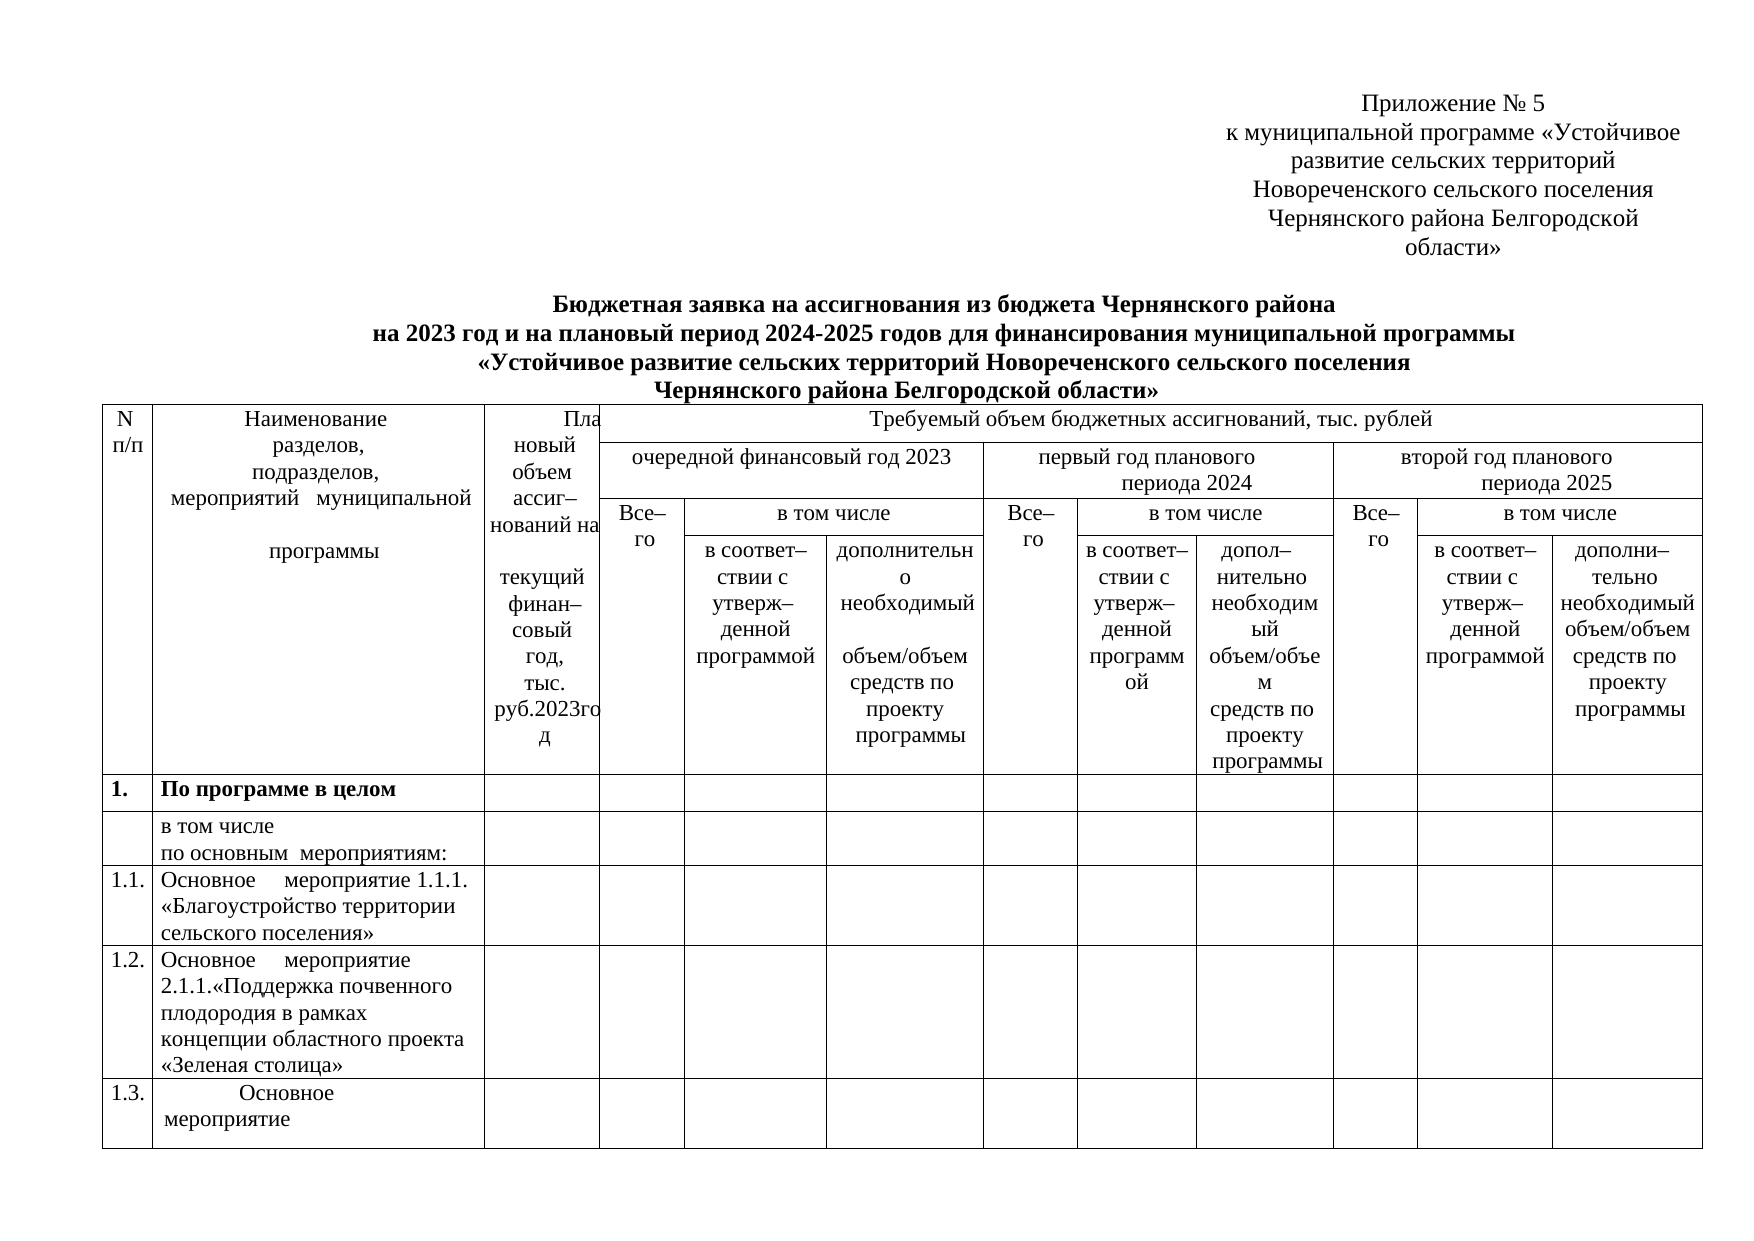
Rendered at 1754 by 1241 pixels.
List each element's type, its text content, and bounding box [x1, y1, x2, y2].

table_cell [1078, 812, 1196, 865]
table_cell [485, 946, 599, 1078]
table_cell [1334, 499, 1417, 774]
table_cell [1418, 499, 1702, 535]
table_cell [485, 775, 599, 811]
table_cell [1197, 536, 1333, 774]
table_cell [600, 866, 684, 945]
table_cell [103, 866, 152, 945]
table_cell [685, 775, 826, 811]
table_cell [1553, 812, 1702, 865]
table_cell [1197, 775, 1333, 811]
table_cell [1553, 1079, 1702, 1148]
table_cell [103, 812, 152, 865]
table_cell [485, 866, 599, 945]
text «Устойчивое развитие сельских территорий Новореченского сельского поселения [118, 347, 1695, 375]
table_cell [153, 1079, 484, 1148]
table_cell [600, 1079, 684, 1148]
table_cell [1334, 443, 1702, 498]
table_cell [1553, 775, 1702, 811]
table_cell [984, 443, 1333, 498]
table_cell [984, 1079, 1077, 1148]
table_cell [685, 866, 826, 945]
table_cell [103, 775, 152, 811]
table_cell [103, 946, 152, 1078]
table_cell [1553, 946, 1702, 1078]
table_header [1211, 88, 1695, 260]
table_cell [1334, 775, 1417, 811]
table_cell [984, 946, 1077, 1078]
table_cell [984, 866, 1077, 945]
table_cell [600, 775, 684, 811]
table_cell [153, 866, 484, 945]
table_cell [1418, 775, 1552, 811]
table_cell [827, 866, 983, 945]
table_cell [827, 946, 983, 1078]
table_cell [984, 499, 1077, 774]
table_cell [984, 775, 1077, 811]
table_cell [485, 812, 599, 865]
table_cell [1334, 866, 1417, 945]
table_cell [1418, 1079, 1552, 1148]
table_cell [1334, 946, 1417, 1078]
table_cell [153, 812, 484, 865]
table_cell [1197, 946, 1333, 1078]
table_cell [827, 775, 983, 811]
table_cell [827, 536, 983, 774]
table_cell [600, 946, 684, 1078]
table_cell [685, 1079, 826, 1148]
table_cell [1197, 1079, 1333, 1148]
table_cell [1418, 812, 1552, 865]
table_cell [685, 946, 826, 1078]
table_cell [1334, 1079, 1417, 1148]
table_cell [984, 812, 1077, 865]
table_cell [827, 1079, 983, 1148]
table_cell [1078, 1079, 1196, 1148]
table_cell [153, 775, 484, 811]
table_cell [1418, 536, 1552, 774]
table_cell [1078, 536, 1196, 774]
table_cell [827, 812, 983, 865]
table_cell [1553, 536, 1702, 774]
text Чернянского района Белгородской области» [118, 375, 1695, 404]
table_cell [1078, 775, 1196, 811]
text на 2023 год и на плановый период 2024-2025 годов для финансирования муниципальной программы [118, 318, 1695, 347]
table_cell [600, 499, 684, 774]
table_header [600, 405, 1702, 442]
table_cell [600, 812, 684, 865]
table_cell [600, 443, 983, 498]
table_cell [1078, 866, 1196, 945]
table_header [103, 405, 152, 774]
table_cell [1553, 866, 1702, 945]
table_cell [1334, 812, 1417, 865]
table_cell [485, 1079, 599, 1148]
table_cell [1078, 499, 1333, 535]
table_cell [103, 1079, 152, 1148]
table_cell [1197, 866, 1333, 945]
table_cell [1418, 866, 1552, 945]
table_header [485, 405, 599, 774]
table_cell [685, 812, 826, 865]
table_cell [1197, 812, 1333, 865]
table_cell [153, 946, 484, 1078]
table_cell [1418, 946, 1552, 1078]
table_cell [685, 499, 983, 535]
text Бюджетная заявка на ассигнования из бюджета Чернянского района [118, 289, 1695, 318]
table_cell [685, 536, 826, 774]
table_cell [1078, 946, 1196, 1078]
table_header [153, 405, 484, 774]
